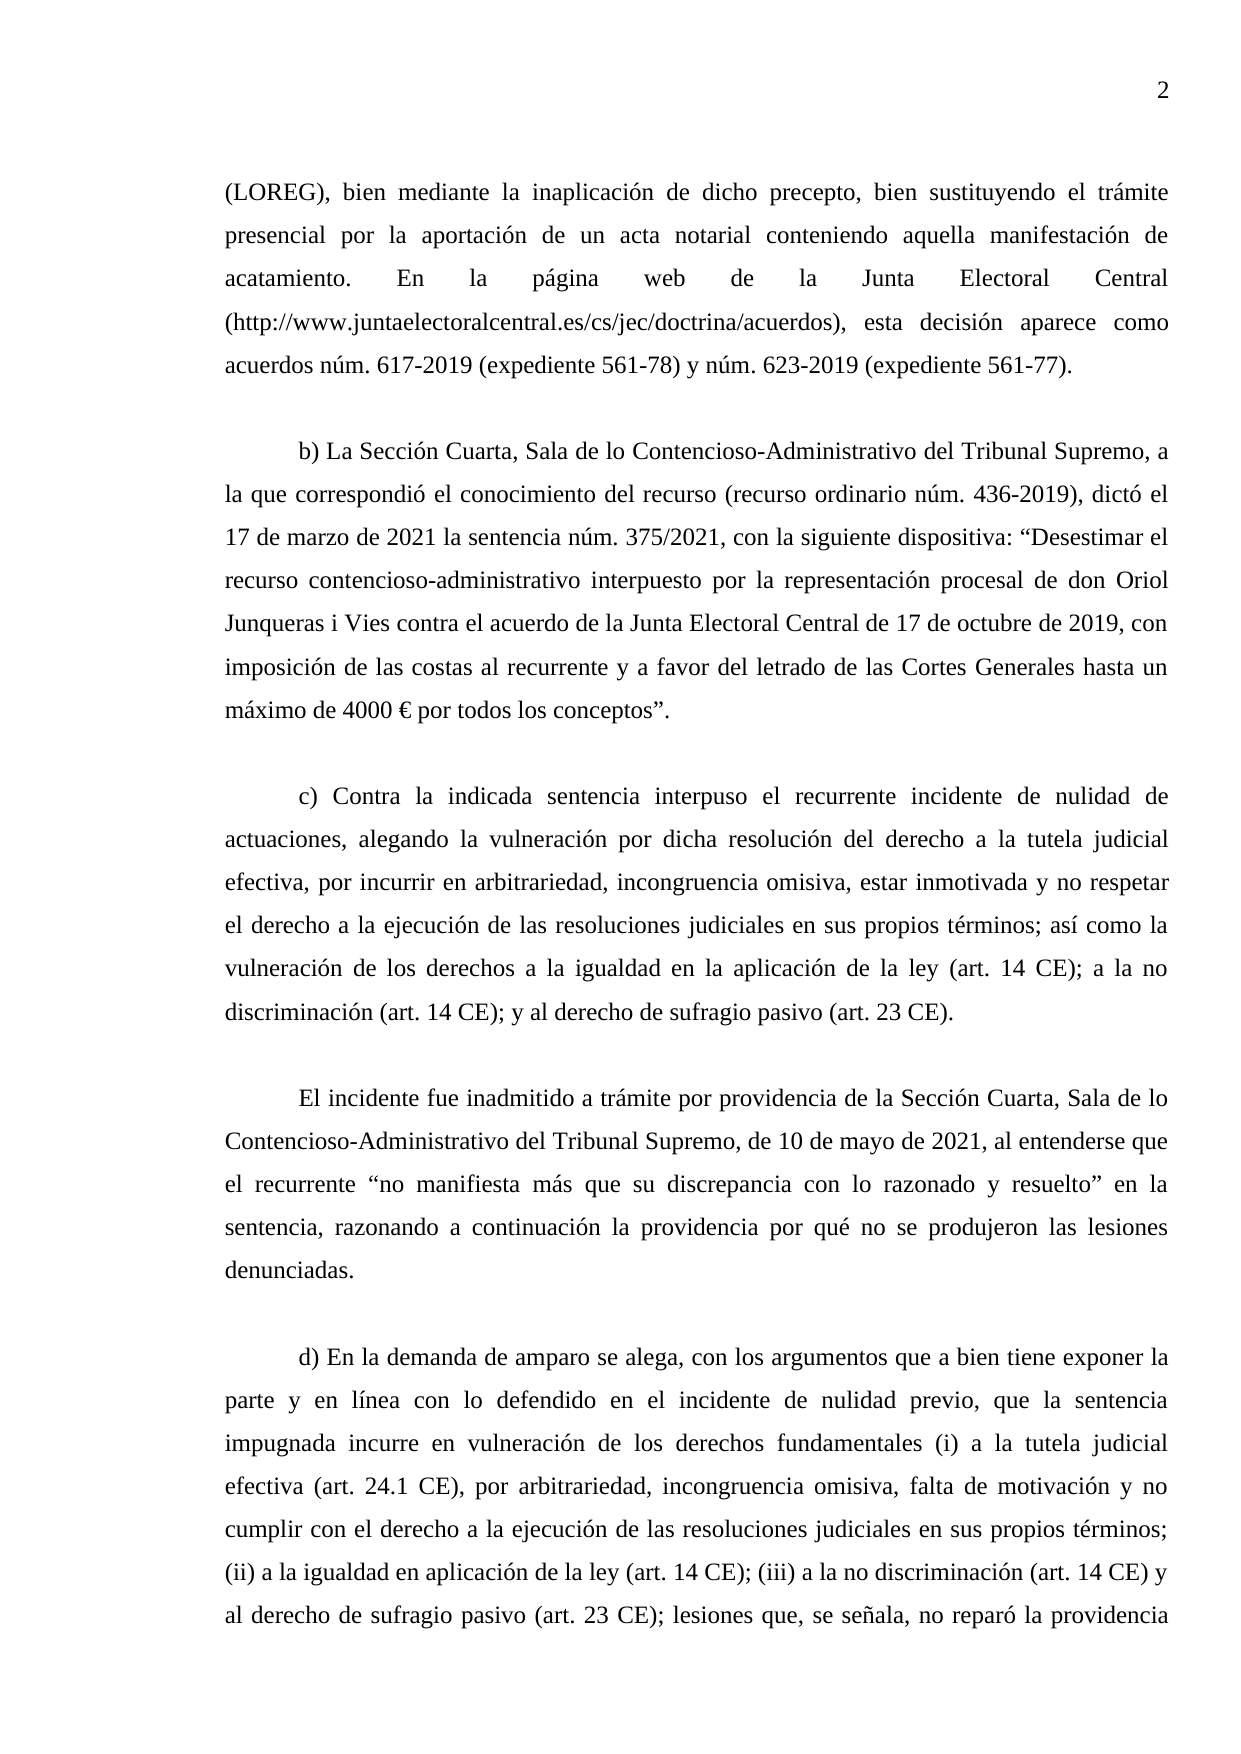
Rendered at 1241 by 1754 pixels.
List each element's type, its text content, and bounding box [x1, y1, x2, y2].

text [224, 1342, 1169, 1629]
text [224, 177, 1169, 378]
text El incidente fue inadmitido a trámite por providencia de la Sección Cuarta, Sala de lo Contencioso-Administrativo del Tribunal Supremo, de 10 de mayo de 2021, al entenderse que el recurrente “no manifiesta más que su discrepancia con lo razonado y resuelto” en la sentencia, razonando a continuación la providencia por qué no se produjeron las lesiones denunciadas. [224, 1083, 1169, 1284]
text b) La Sección Cuarta, Sala de lo Contencioso-Administrativo del Tribunal Supremo, a la que correspondió el conocimiento del recurso (recurso ordinario núm. 436-2019), dictó el 17 de marzo de 2021 la sentencia núm. 375/2021, con la siguiente dispositiva: “Desestimar el recurso contencioso-administrativo interpuesto por la representación procesal de don Oriol Junqueras i Vies contra el acuerdo de la Junta Electoral Central de 17 de octubre de 2019, con imposición de las costas al recurrente y a favor del letrado de las Cortes Generales hasta un máximo de 4000 € por todos los conceptos”. [224, 436, 1169, 723]
text c) Contra la indicada sentencia interpuso el recurrente incidente de nulidad de actuaciones, alegando la vulneración por dicha resolución del derecho a la tutela judicial efectiva, por incurrir en arbitrariedad, incongruencia omisiva, estar inmotivada y no respetar el derecho a la ejecución de las resoluciones judiciales en sus propios términos; así como la vulneración de los derechos a la igualdad en la aplicación de la ley (art. 14 CE); a la no discriminación (art. 14 CE); y al derecho de sufragio pasivo (art. 23 CE). [224, 781, 1169, 1025]
